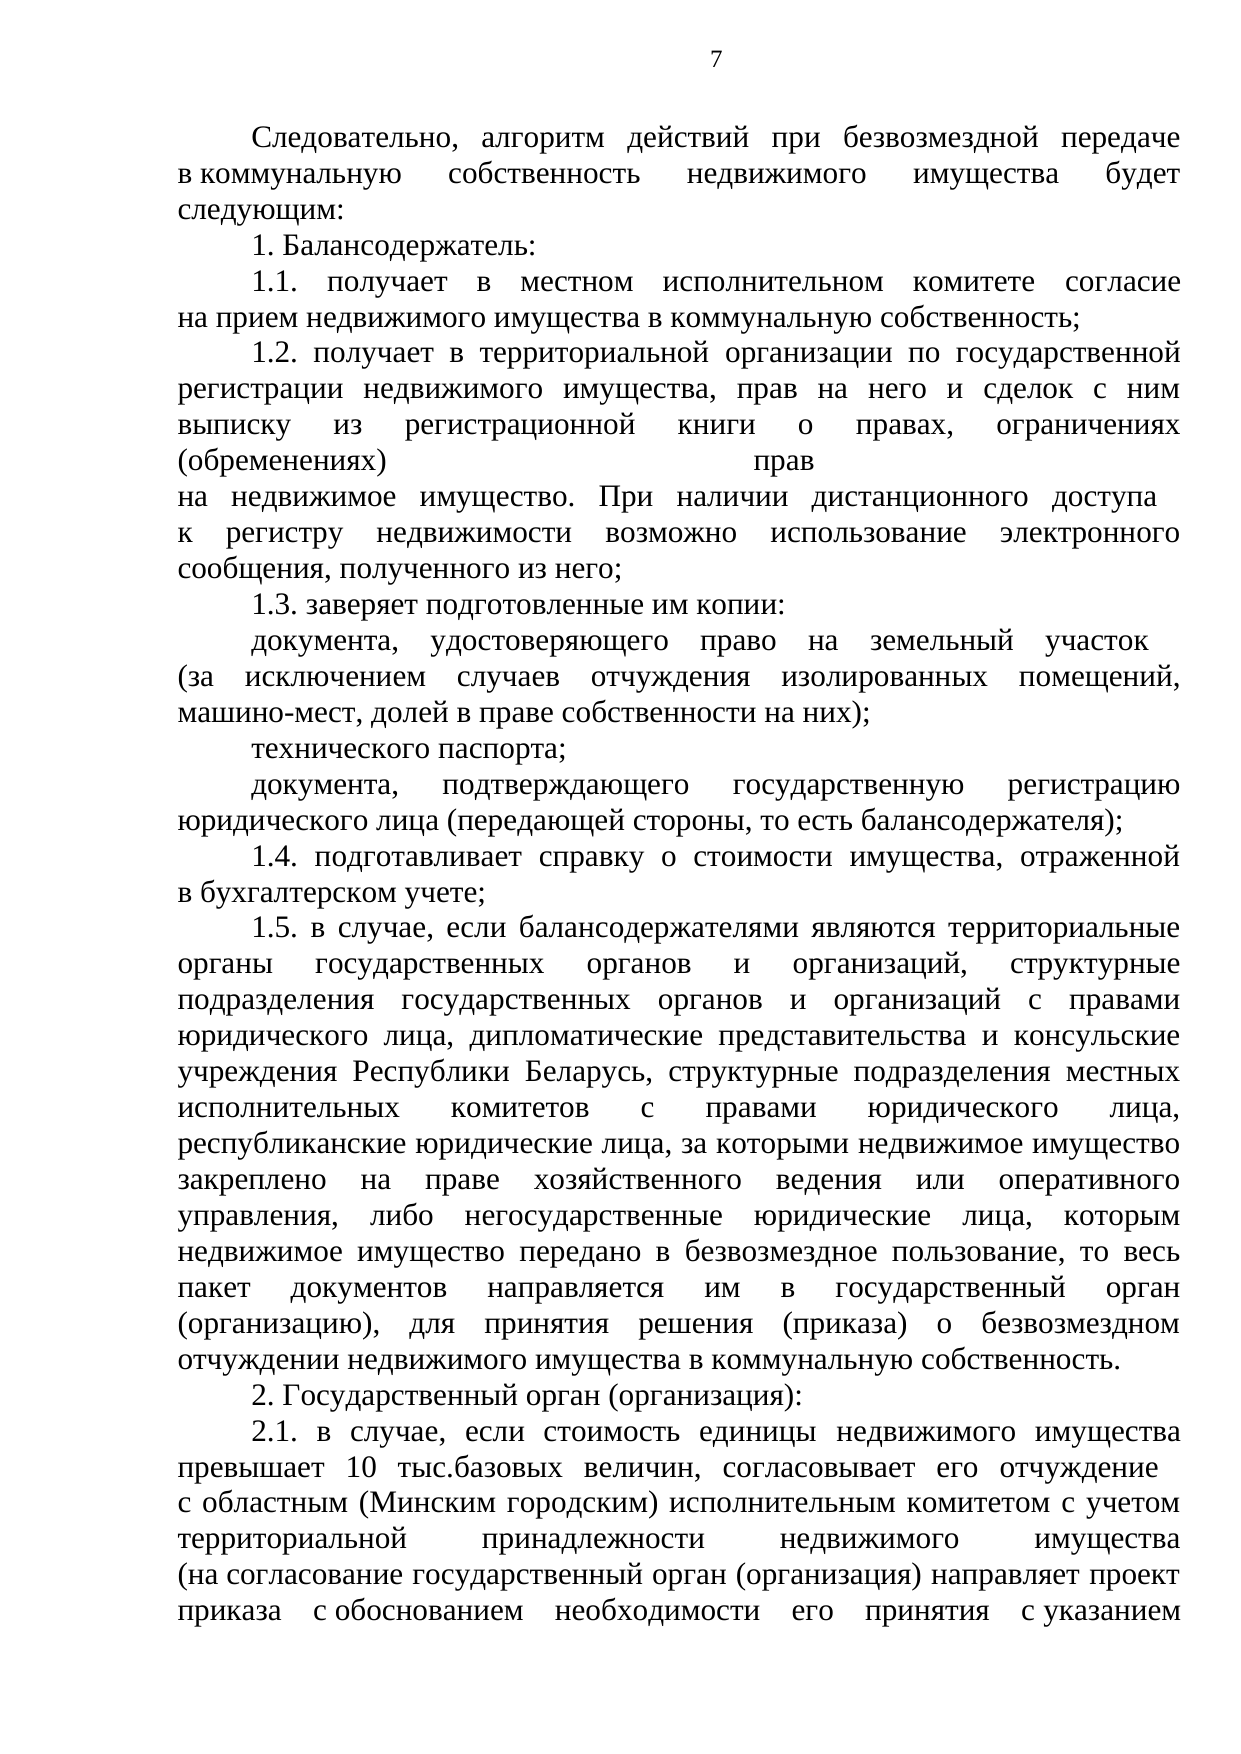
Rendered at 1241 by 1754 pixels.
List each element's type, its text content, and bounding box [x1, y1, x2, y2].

text 1. Балансодержатель: [251, 226, 1181, 262]
text документа, удостоверяющего право на земельный участок (за исключением случаев отчуждения изолированных помещений, машино-мест, долей в праве собственности на них); [177, 621, 1181, 729]
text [177, 1412, 1181, 1627]
text 1.1. получает в местном исполнительном комитете согласие на прием недвижимого имущества в коммунальную собственность; [177, 262, 1181, 334]
text 1.2. получает в территориальной организации по государственной регистрации недвижимого имущества, прав на него и сделок с ним выписку из регистрационной книги о правах, ограничениях (обременениях) прав на недвижимое имущество. При наличии дистанционного доступа к регистру недвижимости возможно использование электронного сообщения, полученного из него; [177, 334, 1181, 585]
text Следовательно, алгоритм действий при безвозмездной передаче в коммунальную собственность недвижимого имущества будет следующим: [177, 118, 1181, 226]
text технического паспорта; [177, 729, 1181, 765]
text 1.5. в случае, если балансодержателями являются территориальные органы государственных органов и организаций, структурные подразделения государственных органов и организаций с правами юридического лица, дипломатические представительства и консульские учреждения Республики Беларусь, структурные подразделения местных исполнительных комитетов с правами юридического лица, республиканские юридические лица, за которыми недвижимое имущество закреплено на праве хозяйственного ведения или оперативного управления, либо негосударственные юридические лица, которым недвижимое имущество передано в безвозмездное пользование, то весь пакет документов направляется им в государственный орган (организацию), для принятия решения (приказа) о безвозмездном отчуждении недвижимого имущества в коммунальную собственность. [177, 909, 1181, 1376]
text 2. Государственный орган (организация): [177, 1376, 1181, 1412]
text 1.4. подготавливает справку о стоимости имущества, отраженной в бухгалтерском учете; [177, 837, 1181, 909]
text документа, подтверждающего государственную регистрацию юридического лица (передающей стороны, то есть балансодержателя); [177, 765, 1181, 837]
text 1.3. заверяет подготовленные им копии: [177, 585, 1181, 621]
